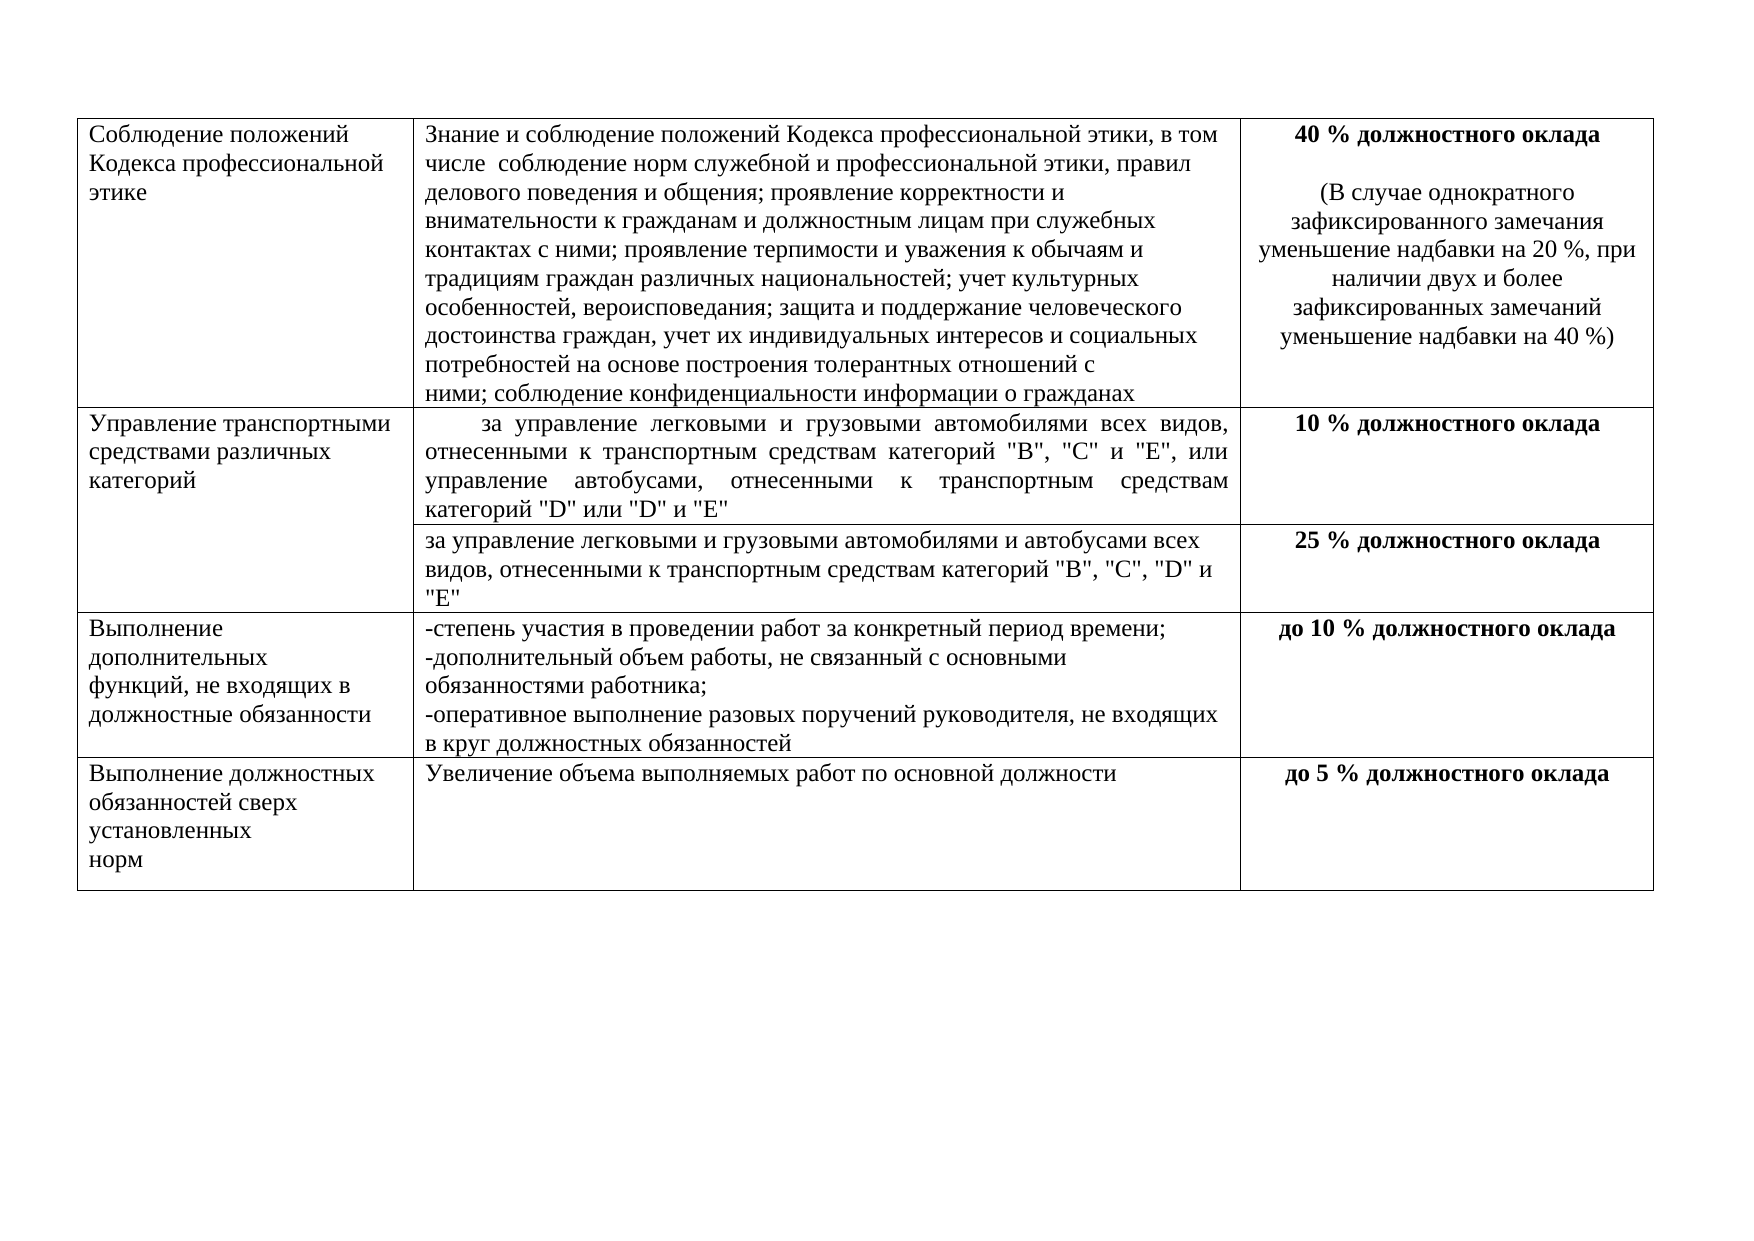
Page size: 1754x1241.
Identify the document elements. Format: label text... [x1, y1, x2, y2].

table_cell Увеличение объема выполняемых работ по основной должности [414, 758, 1240, 890]
table_cell Знание и соблюдение положений Кодекса профессиональной этики, в том числе соблюдение норм служебной и профессиональной этики, правил делового поведения и общения; проявление корректности и внимательности к гражданам и должностным лицам при служебных контактах с ними; проявление терпимости и уважения к обычаям и традициям граждан различных национальностей; учет культурных особенностей, вероисповедания; защита и поддержание человеческого достоинства граждан, учет их индивидуальных интересов и социальных потребностей на основе построения толерантных отношений с ними; соблюдение конфиденциальности информации о гражданах [414, 119, 1240, 407]
table_cell Управление транспортными средствами различных категорий [78, 408, 413, 612]
table_cell за управление легковыми и грузовыми автомобилями всех видов, отнесенными к транспортным средствам категорий "B", "C" и "E", или управление автобусами, отнесенными к транспортным средствам категорий "D" или "D" и "E" [414, 408, 1240, 524]
table_cell -степень участия в проведении работ за конкретный период времени; -дополнительный объем работы, не связанный с основными обязанностями работника; -оперативное выполнение разовых поручений руководителя, не входящих в круг должностных обязанностей [414, 613, 1240, 757]
table_cell 25 % должностного оклада [1241, 525, 1653, 612]
table_cell Выполнение должностных обязанностей сверх установленных норм [78, 758, 413, 890]
table_cell Выполнение дополнительных функций, не входящих в должностные обязанности [78, 613, 413, 757]
table_cell Соблюдение положений Кодекса профессиональной этике [78, 119, 413, 407]
table_cell до 5 % должностного оклада [1241, 758, 1653, 890]
table_cell до 10 % должностного оклада [1241, 613, 1653, 757]
table_cell за управление легковыми и грузовыми автомобилями и автобусами всех видов, отнесенными к транспортным средствам категорий "B", "C", "D" и "E" [414, 525, 1240, 612]
table_cell 10 % должностного оклада [1241, 408, 1653, 524]
table_cell 40 % должностного оклада (В случае однократного зафиксированного замечания уменьшение надбавки на 20 %, при наличии двух и более зафиксированных замечаний уменьшение надбавки на 40 %) [1241, 119, 1653, 407]
